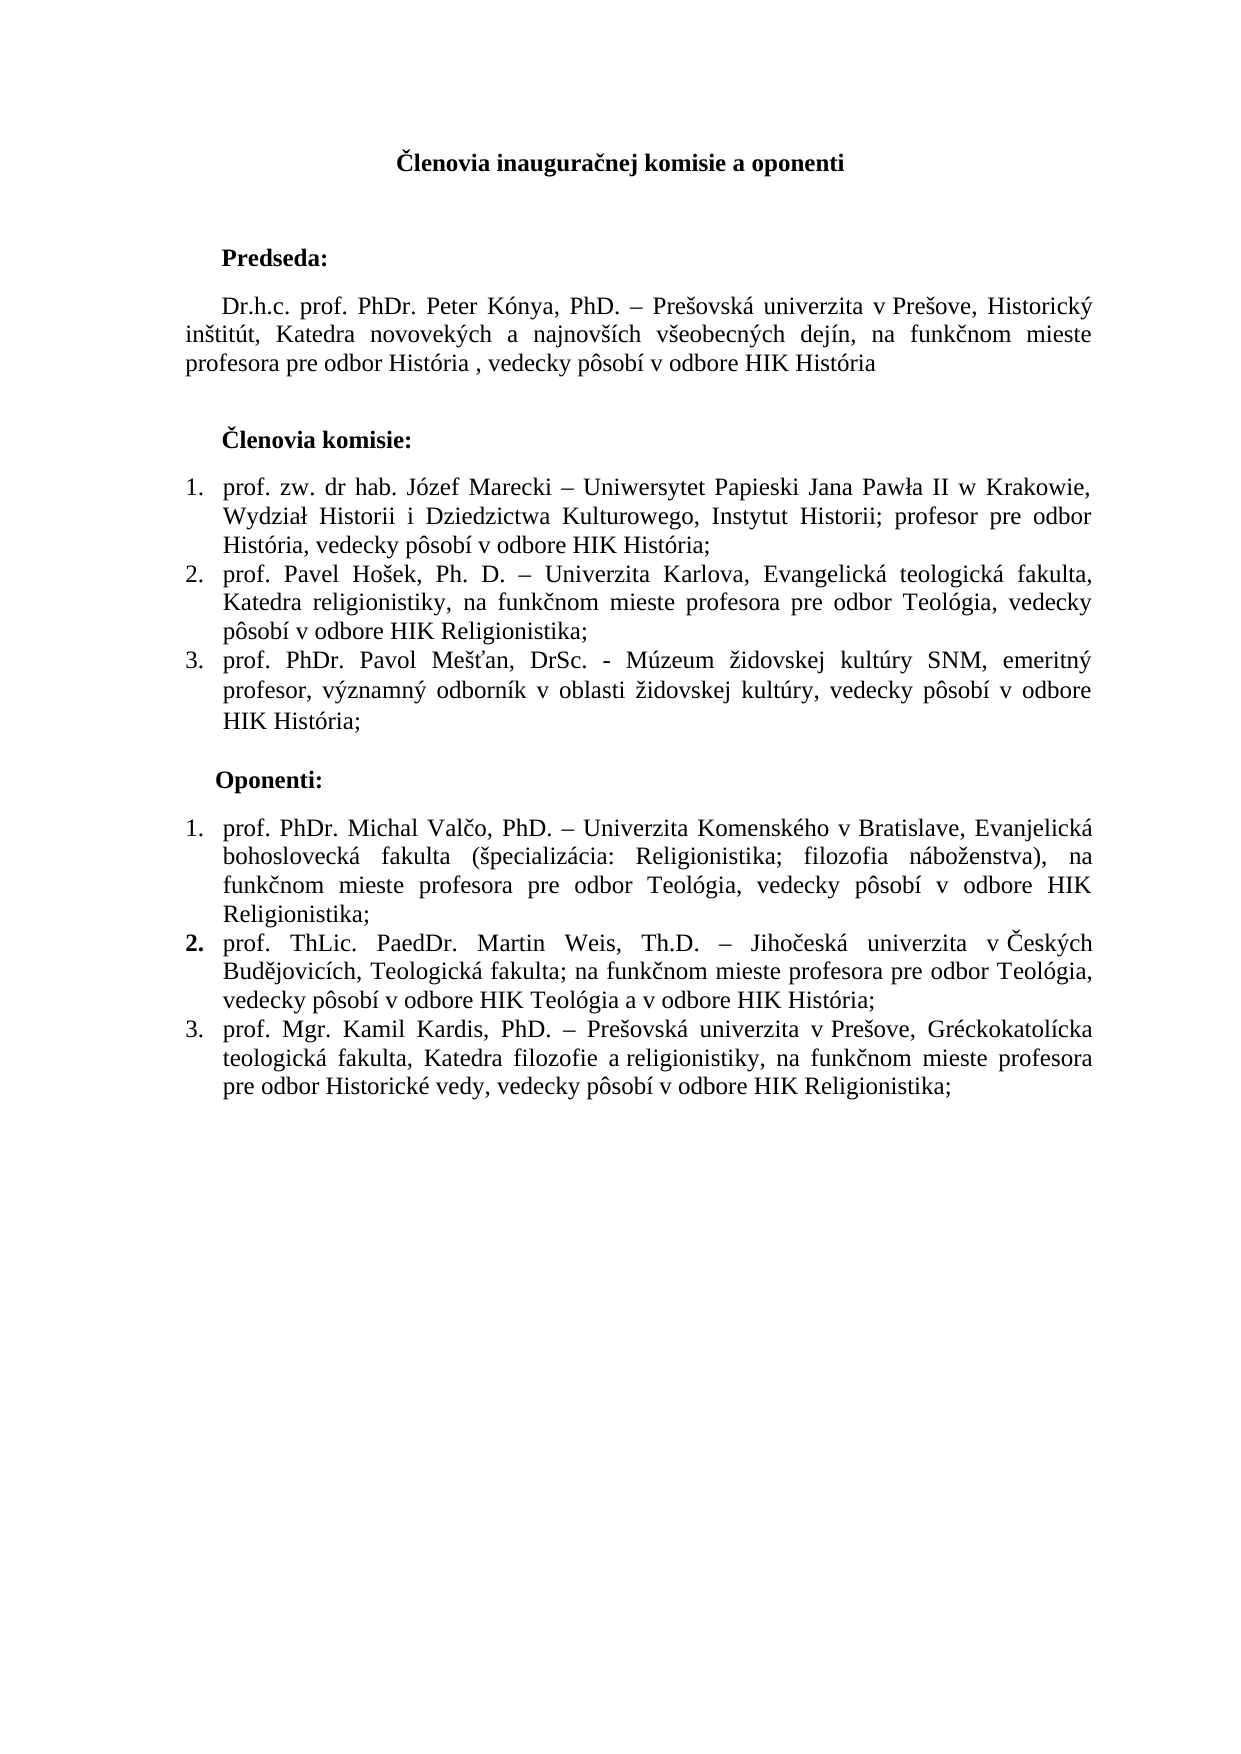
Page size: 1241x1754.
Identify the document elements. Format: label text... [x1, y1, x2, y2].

list prof. PhDr. Pavol Mešťan, DrSc. - Múzeum židovskej kultúry SNM, emeritný profesor, významný odborník v oblasti židovskej kultúry, vedecky pôsobí v odbore HIK História; [185, 645, 1093, 734]
text Členovia komisie: [148, 425, 1093, 453]
list prof. Mgr. Kamil Kardis, PhD. – Prešovská univerzita v Prešove, Gréckokatolícka teologická fakulta, Katedra filozofie a religionistiky, na funkčnom mieste profesora pre odbor Historické vedy, vedecky pôsobí v odbore HIK Religionistika; [185, 1014, 1093, 1100]
text Členovia inauguračnej komisie a oponenti [148, 148, 1093, 176]
list prof. zw. dr hab. Józef Marecki – Uniwersytet Papieski Jana Pawła II w Krakowie, Wydział Historii i Dziedzictwa Kulturowego, Instytut Historii; profesor pre odbor História, vedecky pôsobí v odbore HIK História; [185, 472, 1093, 559]
text Predseda: [148, 243, 1093, 272]
text Oponenti: [148, 765, 1093, 794]
list prof. ThLic. PaedDr. Martin Weis, Th.D. – Jihočeská univerzita v Českých Budějovicích, Teologická fakulta; na funkčnom mieste profesora pre odbor Teológia, vedecky pôsobí v odbore HIK Teológia a v odbore HIK História; [185, 928, 1093, 1014]
list Dr.h.c. prof. PhDr. Peter Kónya, PhD. – Prešovská univerzita v Prešove, Historický inštitút, Katedra novovekých a najnovších všeobecných dejín, na funkčnom mieste profesora pre odbor História , vedecky pôsobí v odbore HIK História [185, 291, 1093, 377]
list prof. Pavel Hošek, Ph. D. – Univerzita Karlova, Evangelická teologická fakulta, Katedra religionistiky, na funkčnom mieste profesora pre odbor Teológia, vedecky pôsobí v odbore HIK Religionistika; [185, 559, 1093, 645]
list prof. PhDr. Michal Valčo, PhD. – Univerzita Komenského v Bratislave, Evanjelická bohoslovecká fakulta (špecializácia: Religionistika; filozofia náboženstva), na funkčnom mieste profesora pre odbor Teológia, vedecky pôsobí v odbore HIK Religionistika; [185, 813, 1093, 928]
